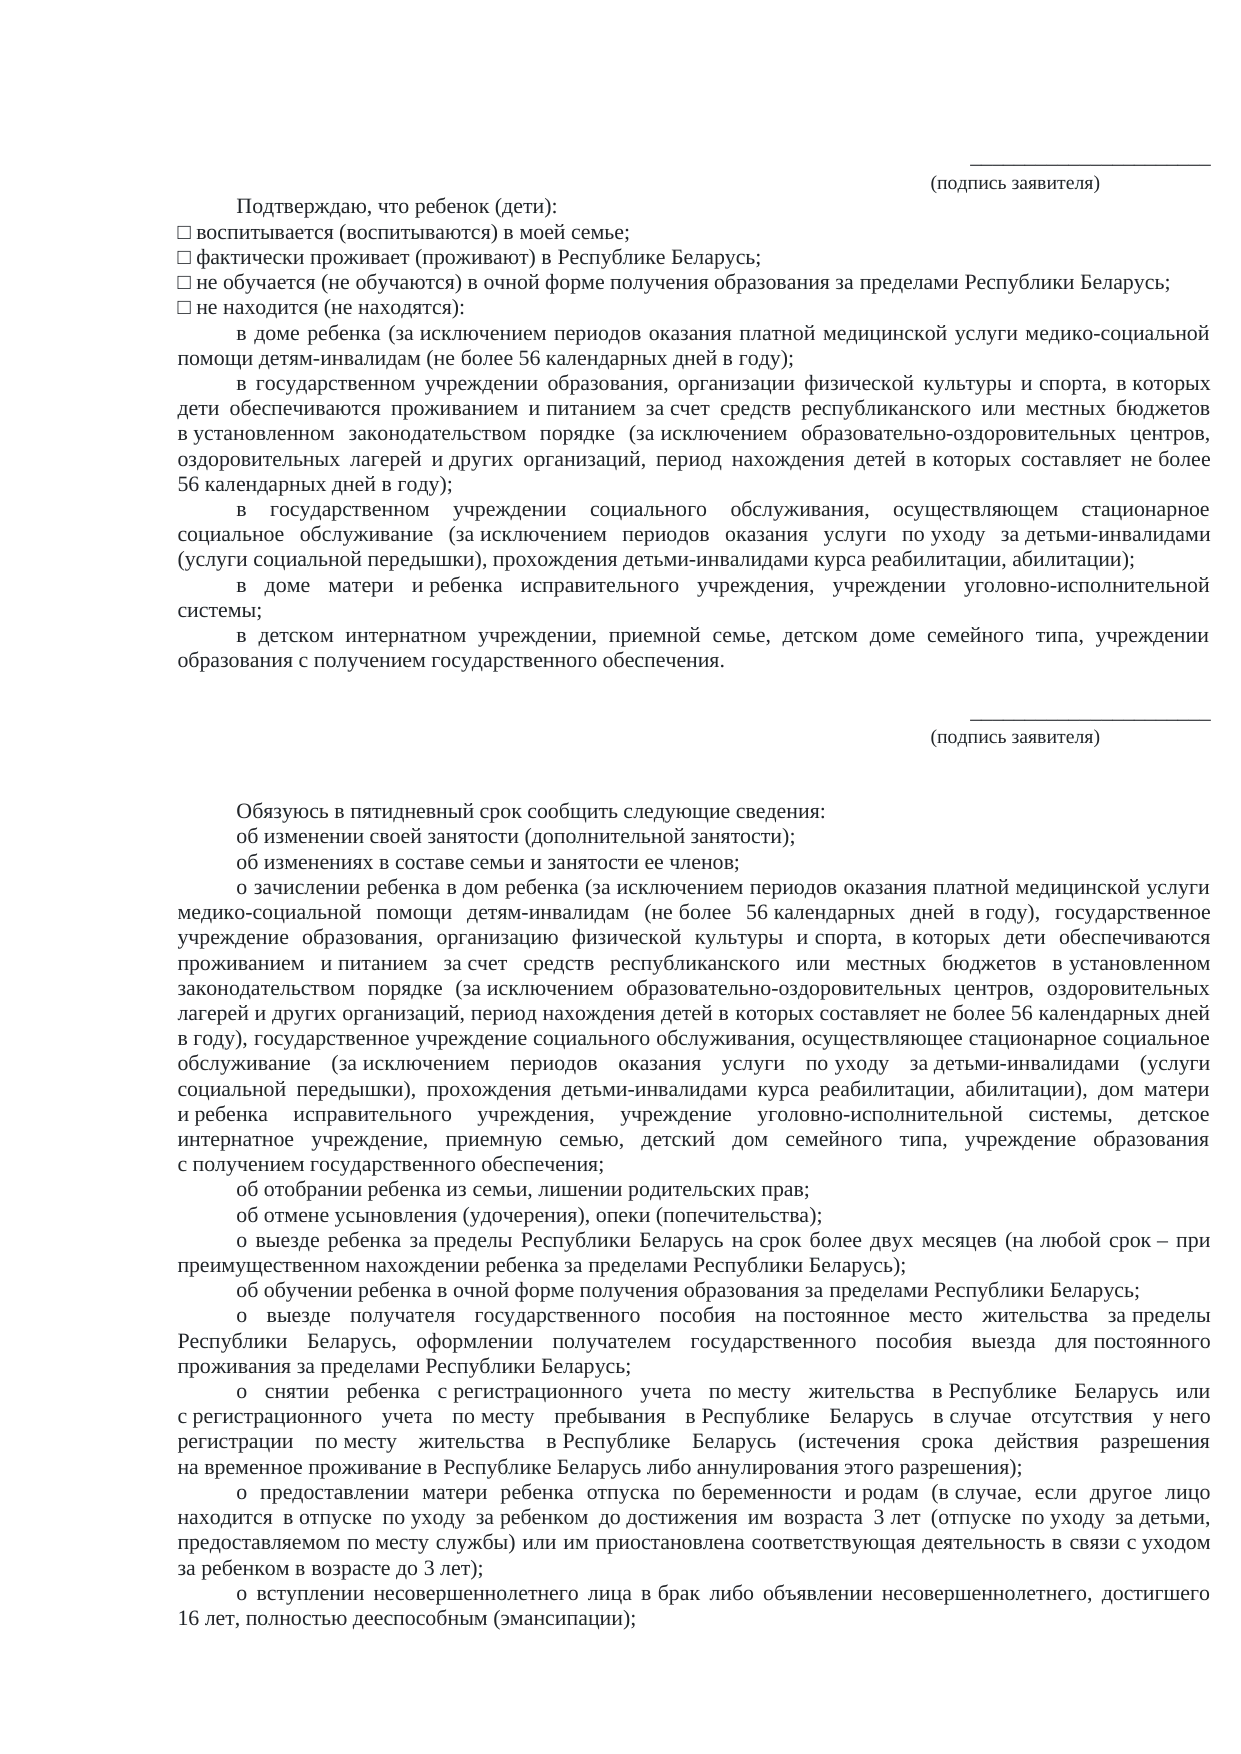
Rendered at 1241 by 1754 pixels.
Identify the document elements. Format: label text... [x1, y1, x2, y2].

text в доме матери и ребенка исправительного учреждения, учреждении уголовно-исполнительной системы; [177, 572, 1211, 622]
text об изменении своей занятости (дополнительной занятости); [177, 823, 1211, 849]
text (подпись заявителя) [930, 723, 1211, 748]
text об отмене усыновления (удочерения), опеки (попечительства); [177, 1202, 1211, 1227]
text Обязуюсь в пятидневный срок сообщить следующие сведения: [177, 798, 1211, 823]
text о выезде получателя государственного пособия на постоянное место жительства за пределы Республики Беларусь, оформлении получателем государственного пособия выезда для постоянного проживания за пределами Республики Беларусь; [177, 1302, 1211, 1378]
text о выезде ребенка за пределы Республики Беларусь на срок более двух месяцев (на любой срок – при преимущественном нахождении ребенка за пределами Республики Беларусь); [177, 1227, 1211, 1277]
text о зачислении ребенка в дом ребенка (за исключением периодов оказания платной медицинской услуги медико-социальной помощи детям-инвалидам (не более 56 календарных дней в году), государственное учреждение образования, организацию физической культуры и спорта, в которых дети обеспечиваются проживанием и питанием за счет средств республиканского или местных бюджетов в установленном законодательством порядке (за исключением образовательно-оздоровительных центров, оздоровительных лагерей и других организаций, период нахождения детей в которых составляет не более 56 календарных дней в году), государственное учреждение социального обслуживания, осуществляющее стационарное социальное обслуживание (за исключением периодов оказания услуги по уходу за детьми-инвалидами (услуги социальной передышки), прохождения детьми-инвалидами курса реабилитации, абилитации), дом матери и ребенка исправительного учреждения, учреждение уголовно-исполнительной системы, детское интернатное учреждение, приемную семью, детский дом семейного типа, учреждение образования с получением государственного обеспечения; [177, 874, 1211, 1176]
text □ не находится (не находятся): [177, 294, 1211, 319]
text □ не обучается (не обучаются) в очной форме получения образования за пределами Республики Беларусь; [177, 269, 1211, 294]
text об изменениях в составе семьи и занятости ее членов; [177, 849, 1211, 874]
text □ воспитывается (воспитываются) в моей семье; [177, 219, 1211, 244]
text о предоставлении матери ребенка отпуска по беременности и родам (в случае, если другое лицо находится в отпуске по уходу за ребенком до достижения им возраста 3 лет (отпуске по уходу за детьми, предоставляемом по месту службы) или им приостановлена соответствующая деятельность в связи с уходом за ребенком в возрасте до 3 лет); [177, 1479, 1211, 1580]
text ______________________ [177, 143, 1211, 168]
text в детском интернатном учреждении, приемной семье, детском доме семейного типа, учреждении образования с получением государственного обеспечения. [177, 622, 1211, 672]
text об обучении ребенка в очной форме получения образования за пределами Республики Беларусь; [177, 1277, 1211, 1302]
text о снятии ребенка с регистрационного учета по месту жительства в Республике Беларусь или с регистрационного учета по месту пребывания в Республике Беларусь в случае отсутствия у него регистрации по месту жительства в Республике Беларусь (истечения срока действия разрешения на временное проживание в Республике Беларусь либо аннулирования этого разрешения); [177, 1378, 1211, 1479]
text в доме ребенка (за исключением периодов оказания платной медицинской услуги медико-социальной помощи детям-инвалидам (не более 56 календарных дней в году); [177, 319, 1211, 370]
text □ фактически проживает (проживают) в Республике Беларусь; [177, 244, 1211, 269]
text в государственном учреждении социального обслуживания, осуществляющем стационарное социальное обслуживание (за исключением периодов оказания услуги по уходу за детьми-инвалидами (услуги социальной передышки), прохождения детьми-инвалидами курса реабилитации, абилитации); [177, 496, 1211, 572]
text о вступлении несовершеннолетнего лица в брак либо объявлении несовершеннолетнего, достигшего 16 лет, полностью дееспособным (эмансипации); [177, 1580, 1211, 1630]
text (подпись заявителя) [930, 168, 1211, 193]
text ______________________ [177, 698, 1211, 723]
text Подтверждаю, что ребенок (дети): [177, 193, 1211, 219]
text в государственном учреждении образования, организации физической культуры и спорта, в которых дети обеспечиваются проживанием и питанием за счет средств республиканского или местных бюджетов в установленном законодательством порядке (за исключением образовательно-оздоровительных центров, оздоровительных лагерей и других организаций, период нахождения детей в которых составляет не более 56 календарных дней в году); [177, 370, 1211, 496]
text об отобрании ребенка из семьи, лишении родительских прав; [177, 1176, 1211, 1202]
